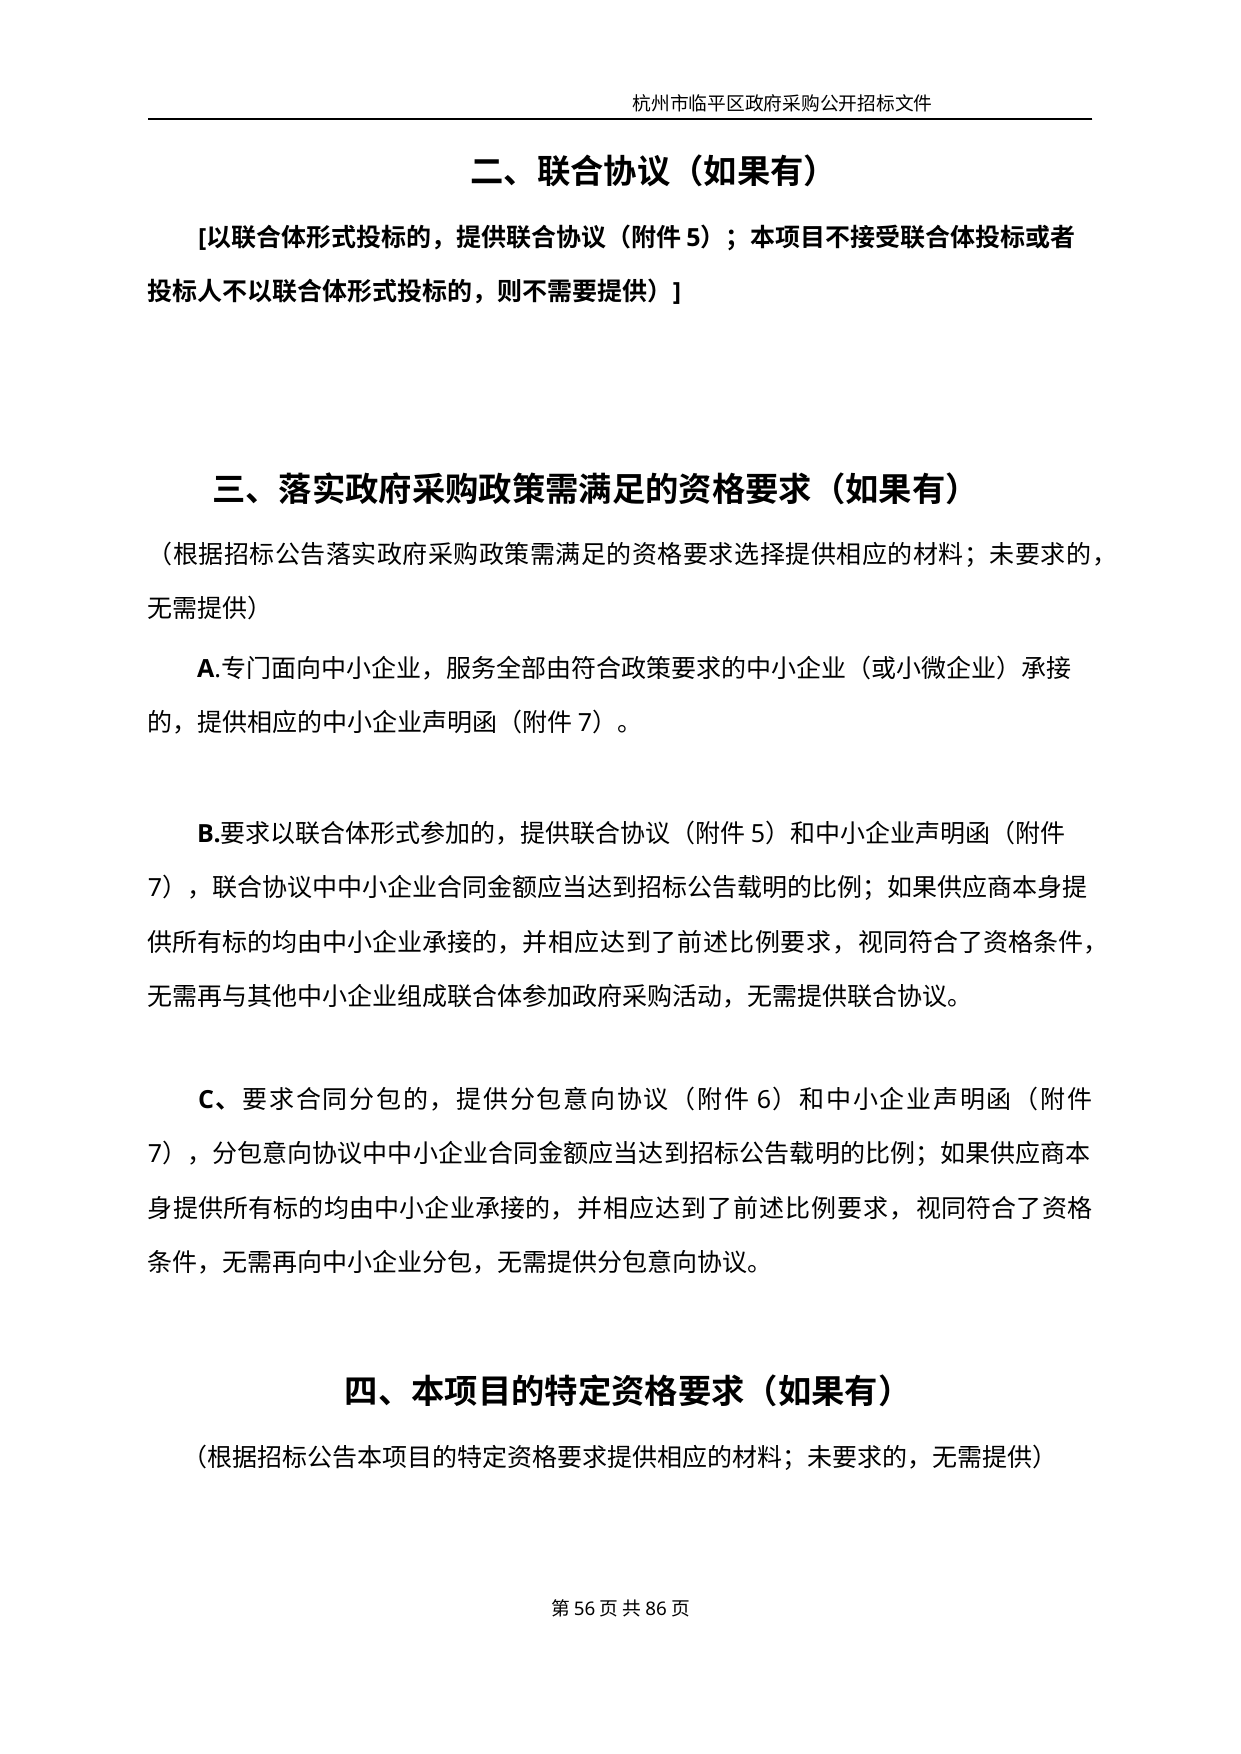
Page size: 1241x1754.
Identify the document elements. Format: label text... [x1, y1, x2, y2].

text （根据招标公告落实政府采购政策需满足的资格要求选择提供相应的材料；未要求的，无需提供） [148, 534, 1092, 625]
text 二、联合协议（如果有） [148, 145, 1092, 193]
text 四、本项目的特定资格要求（如果有） [163, 1365, 1092, 1413]
text 三、落实政府采购政策需满足的资格要求（如果有） [148, 462, 1042, 511]
text B.要求以联合体形式参加的，提供联合协议（附件5）和中小企业声明函（附件7），联合协议中中小企业合同金额应当达到招标公告载明的比例；如果供应商本身提供所有标的均由中小企业承接的，并相应达到了前述比例要求，视同符合了资格条件，无需再与其他中小企业组成联合体参加政府采购活动，无需提供联合协议。 [148, 813, 1092, 1013]
text （根据招标公告本项目的特定资格要求提供相应的材料；未要求的，无需提供） [148, 1437, 1092, 1473]
text [以联合体形式投标的，提供联合协议（附件5）；本项目不接受联合体投标或者投标人不以联合体形式投标的，则不需要提供）] [148, 217, 1092, 308]
text A.专门面向中小企业，服务全部由符合政策要求的中小企业（或小微企业）承接的，提供相应的中小企业声明函（附件7）。 [148, 648, 1092, 739]
text C、要求合同分包的，提供分包意向协议（附件6）和中小企业声明函（附件7），分包意向协议中中小企业合同金额应当达到招标公告载明的比例；如果供应商本身提供所有标的均由中小企业承接的，并相应达到了前述比例要求，视同符合了资格条件，无需再向中小企业分包，无需提供分包意向协议。 [148, 1079, 1092, 1279]
